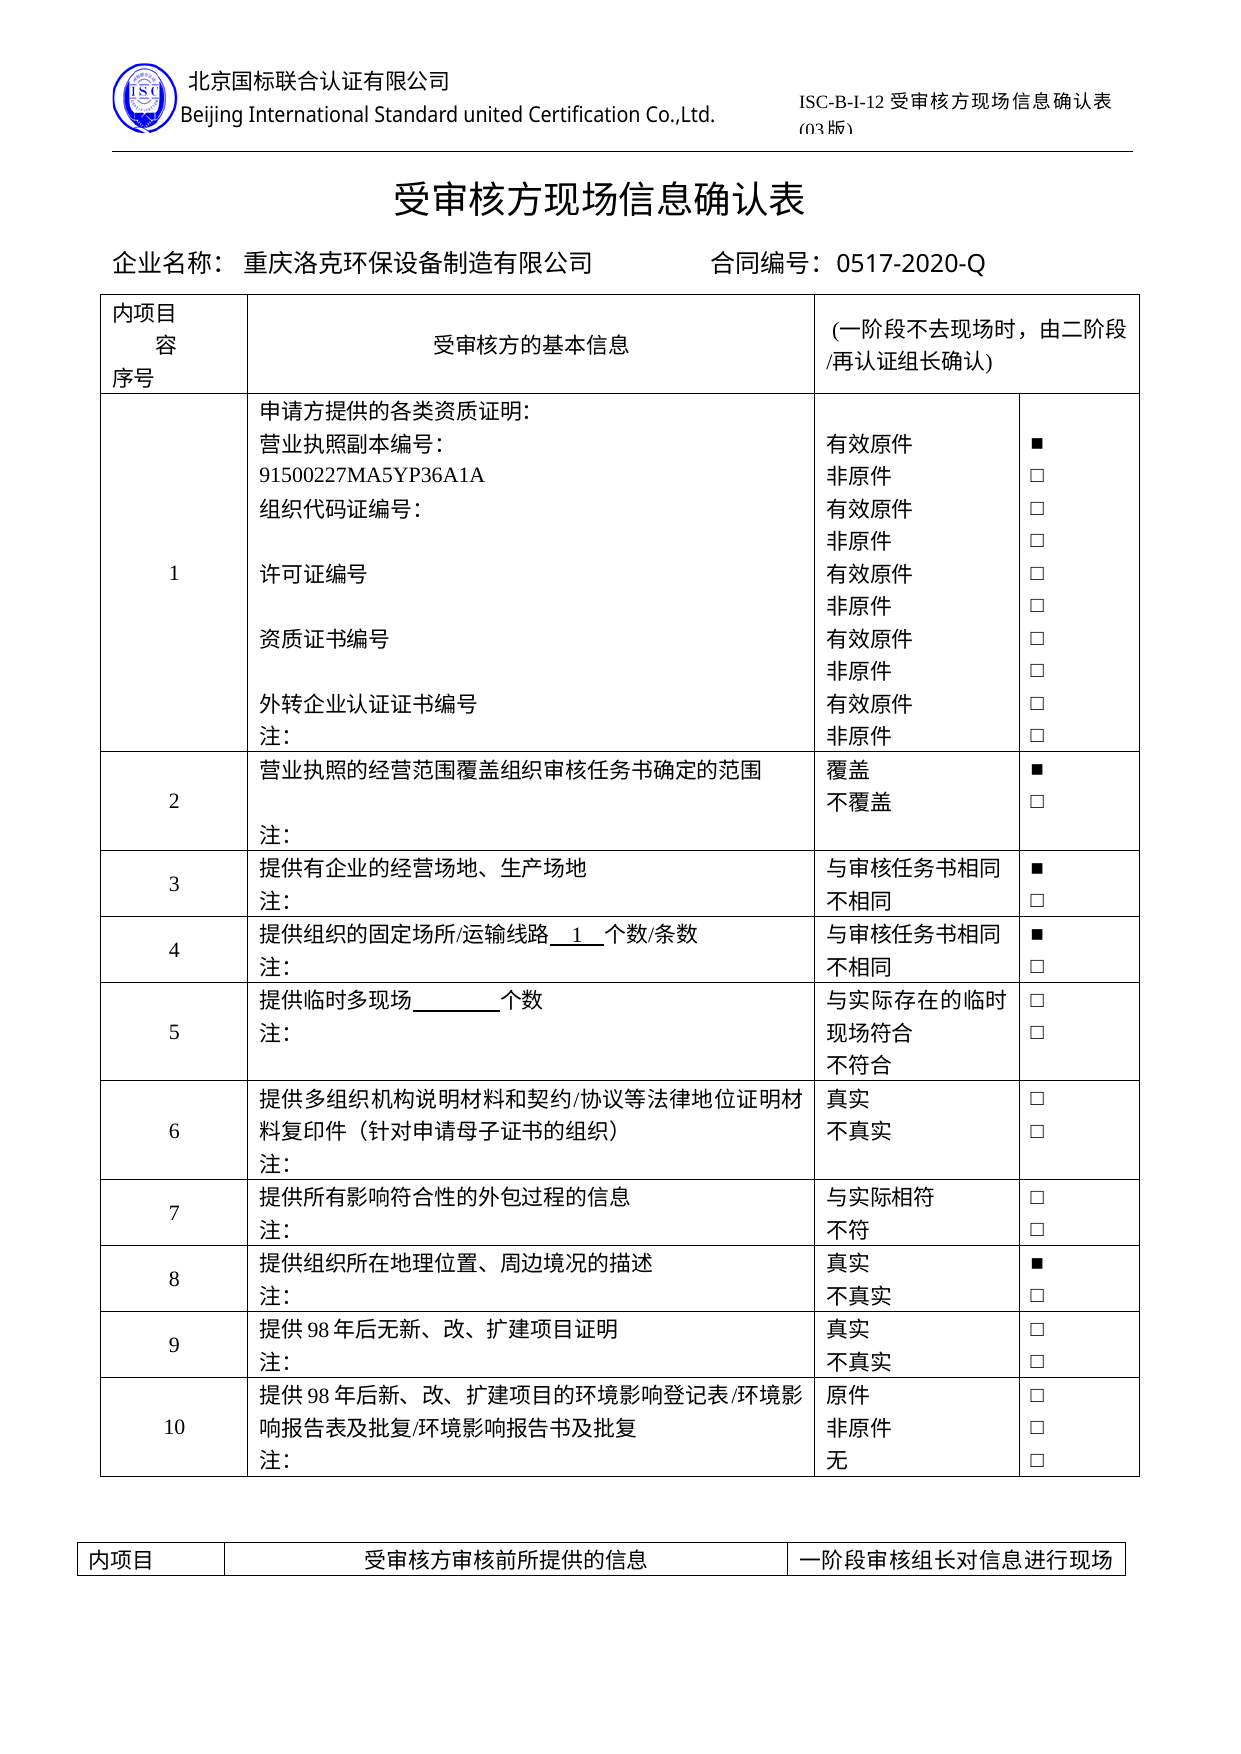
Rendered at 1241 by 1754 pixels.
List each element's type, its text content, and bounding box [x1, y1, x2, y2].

table_header 内项目 容 序号 [101, 295, 247, 393]
table_cell □ □ [1020, 1180, 1139, 1245]
table_cell 与审核任务书相同 不相同 [815, 917, 1019, 982]
table_cell 6 [101, 1081, 247, 1179]
table_cell 真实 不真实 [815, 1312, 1019, 1377]
table_cell 7 [101, 1180, 247, 1245]
text 受审核方现场信息确认表 [112, 164, 1128, 229]
table_cell 原件 非原件 无 [815, 1378, 1019, 1476]
table_cell 提供所有影响符合性的外包过程的信息 注： [248, 1180, 814, 1245]
table_cell ■ □ [1020, 1246, 1139, 1311]
table_cell □ □ [1020, 1081, 1139, 1179]
table_cell 真实 不真实 [815, 1081, 1019, 1179]
table_cell 申请方提供的各类资质证明： 营业执照副本编号： 91500227MA5YP36A1A 组织代码证编号： 许可证编号 资质证书编号 外转企业认证证书编号 注： [248, 394, 814, 751]
table_header 内项目 容 序号 [78, 1543, 224, 1575]
table_cell □ □ [1020, 983, 1139, 1080]
table_cell 提供组织所在地理位置、周边境况的描述 注： [248, 1246, 814, 1311]
table_cell 提供有企业的经营场地、生产场地 注： [248, 851, 814, 916]
table_cell ■ □ □ □ □ □ □ □ □ □ [1020, 394, 1139, 751]
table_cell 9 [101, 1312, 247, 1377]
table_cell 3 [101, 851, 247, 916]
table_cell ■ □ [1020, 917, 1139, 982]
table_header 受审核方的基本信息 [248, 295, 814, 393]
table_cell 有效原件 非原件 有效原件 非原件 有效原件 非原件 有效原件 非原件 有效原件 非原件 [815, 394, 1019, 751]
table_cell 提供组织的固定场所/运输线路 1 个数/条数 注： [248, 917, 814, 982]
table_cell 与实际相符 不符 [815, 1180, 1019, 1245]
table_cell 与审核任务书相同 不相同 [815, 851, 1019, 916]
table_header (一阶段不去现场时，由二阶段/再认证组长确认) [815, 295, 1139, 393]
table_cell 1 [101, 394, 247, 751]
table_cell 10 [101, 1378, 247, 1476]
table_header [788, 1543, 1125, 1575]
table_cell 与实际存在的临时现场符合 不符合 [815, 983, 1019, 1080]
table_cell 覆盖 不覆盖 [815, 752, 1019, 850]
text 企业名称： 重庆洛克环保设备制造有限公司 合同编号：0517-2020-Q [112, 229, 1128, 294]
table_cell 提供多组织机构说明材料和契约/协议等法律地位证明材料复印件（针对申请母子证书的组织） 注： [248, 1081, 814, 1179]
table_cell 提供98年后新、改、扩建项目的环境影响登记表/环境影响报告表及批复/环境影响报告书及批复 注： [248, 1378, 814, 1476]
picture [112, 63, 180, 132]
table_cell 提供98年后无新、改、扩建项目证明 注： [248, 1312, 814, 1377]
table_cell □ □ □ [1020, 1378, 1139, 1476]
table_cell 8 [101, 1246, 247, 1311]
table_cell □ □ [1020, 1312, 1139, 1377]
table_cell 5 [101, 983, 247, 1080]
table_cell ■ □ [1020, 851, 1139, 916]
table_cell ■ □ [1020, 752, 1139, 850]
table_cell 营业执照的经营范围覆盖组织审核任务书确定的范围 注： [248, 752, 814, 850]
table_header 受审核方审核前所提供的信息 [225, 1543, 787, 1575]
table_cell 2 [101, 752, 247, 850]
table_cell 4 [101, 917, 247, 982]
table_cell 提供临时多现场 个数 注： [248, 983, 814, 1080]
table_cell 真实 不真实 [815, 1246, 1019, 1311]
